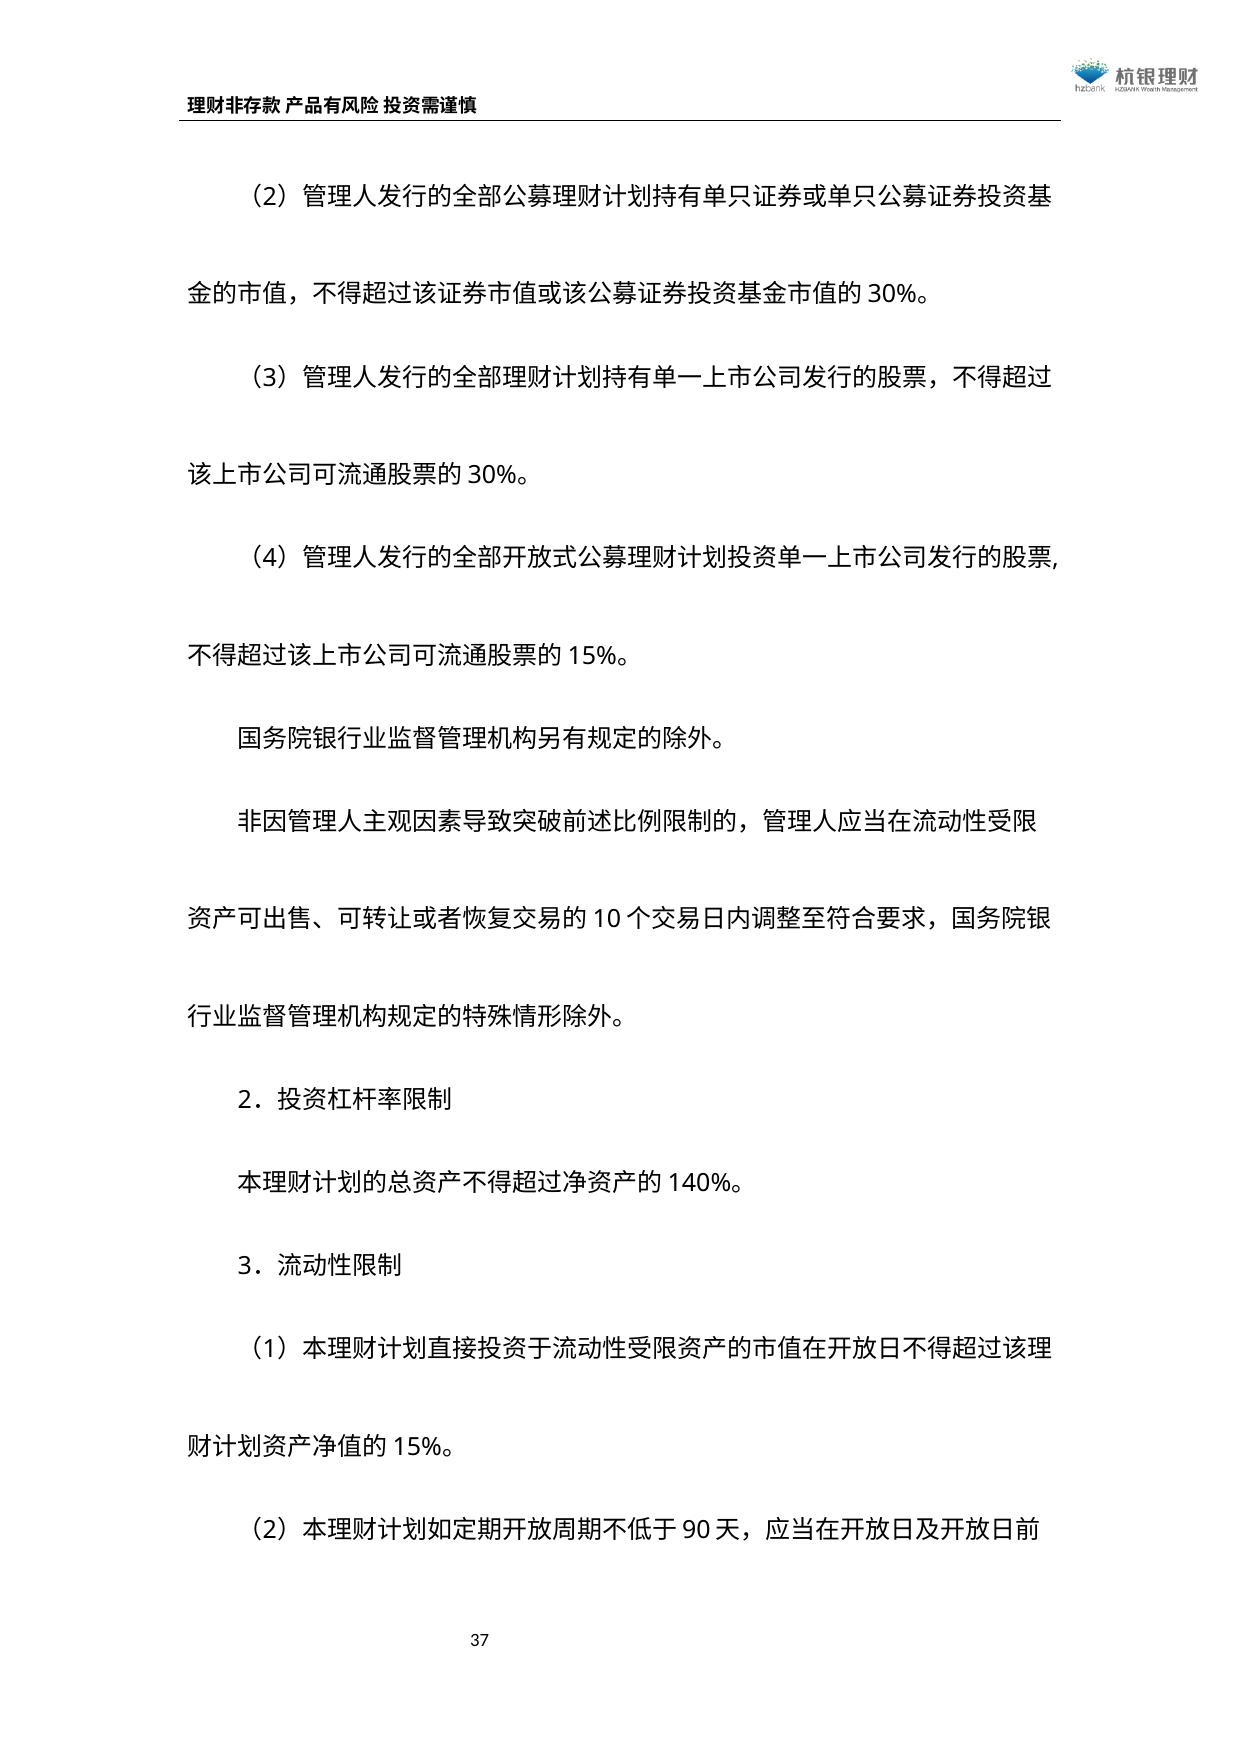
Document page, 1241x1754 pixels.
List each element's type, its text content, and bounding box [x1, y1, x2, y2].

picture [1027, 0, 1240, 151]
text 非因管理人主观因素导致突破前述比例限制的，管理人应当在流动性受限资产可出售、可转让或者恢复交易的10个交易日内调整至符合要求，国务院银行业监督管理机构规定的特殊情形除外。 [187, 787, 1053, 1047]
list 管理人发行的全部开放式公募理财计划投资单一上市公司发行的股票,不得超过该上市公司可流通股票的15%。 [187, 523, 1053, 686]
text 本理财计划的总资产不得超过净资产的140%。 [187, 1148, 1053, 1213]
list 本理财计划如定期开放周期不低于90天，应当在开放日及开放日前7个工作日内持有不低于该理财计划资产净值5%的现金或者到期日在一年以内的国债、中央银行票据和政策性金融债券；如定期开放周期低于90天，应当持有不低于该理财产品资产净值5%的现金或者到期日在一年以内的国债、中央银行票据和政策性金融债券。 [187, 1495, 1053, 1560]
list 投资杠杆率限制 [187, 1065, 1053, 1130]
list 管理人发行的全部理财计划持有单一上市公司发行的股票，不得超过该上市公司可流通股票的30%。 [187, 343, 1053, 505]
text 国务院银行业监督管理机构另有规定的除外。 [187, 704, 1053, 769]
list 管理人发行的全部公募理财计划持有单只证券或单只公募证券投资基金的市值，不得超过该证券市值或该公募证券投资基金市值的30%。 [187, 162, 1053, 324]
list 流动性限制 [187, 1231, 1053, 1296]
list 本理财计划直接投资于流动性受限资产的市值在开放日不得超过该理财计划资产净值的15%。 [187, 1314, 1053, 1477]
